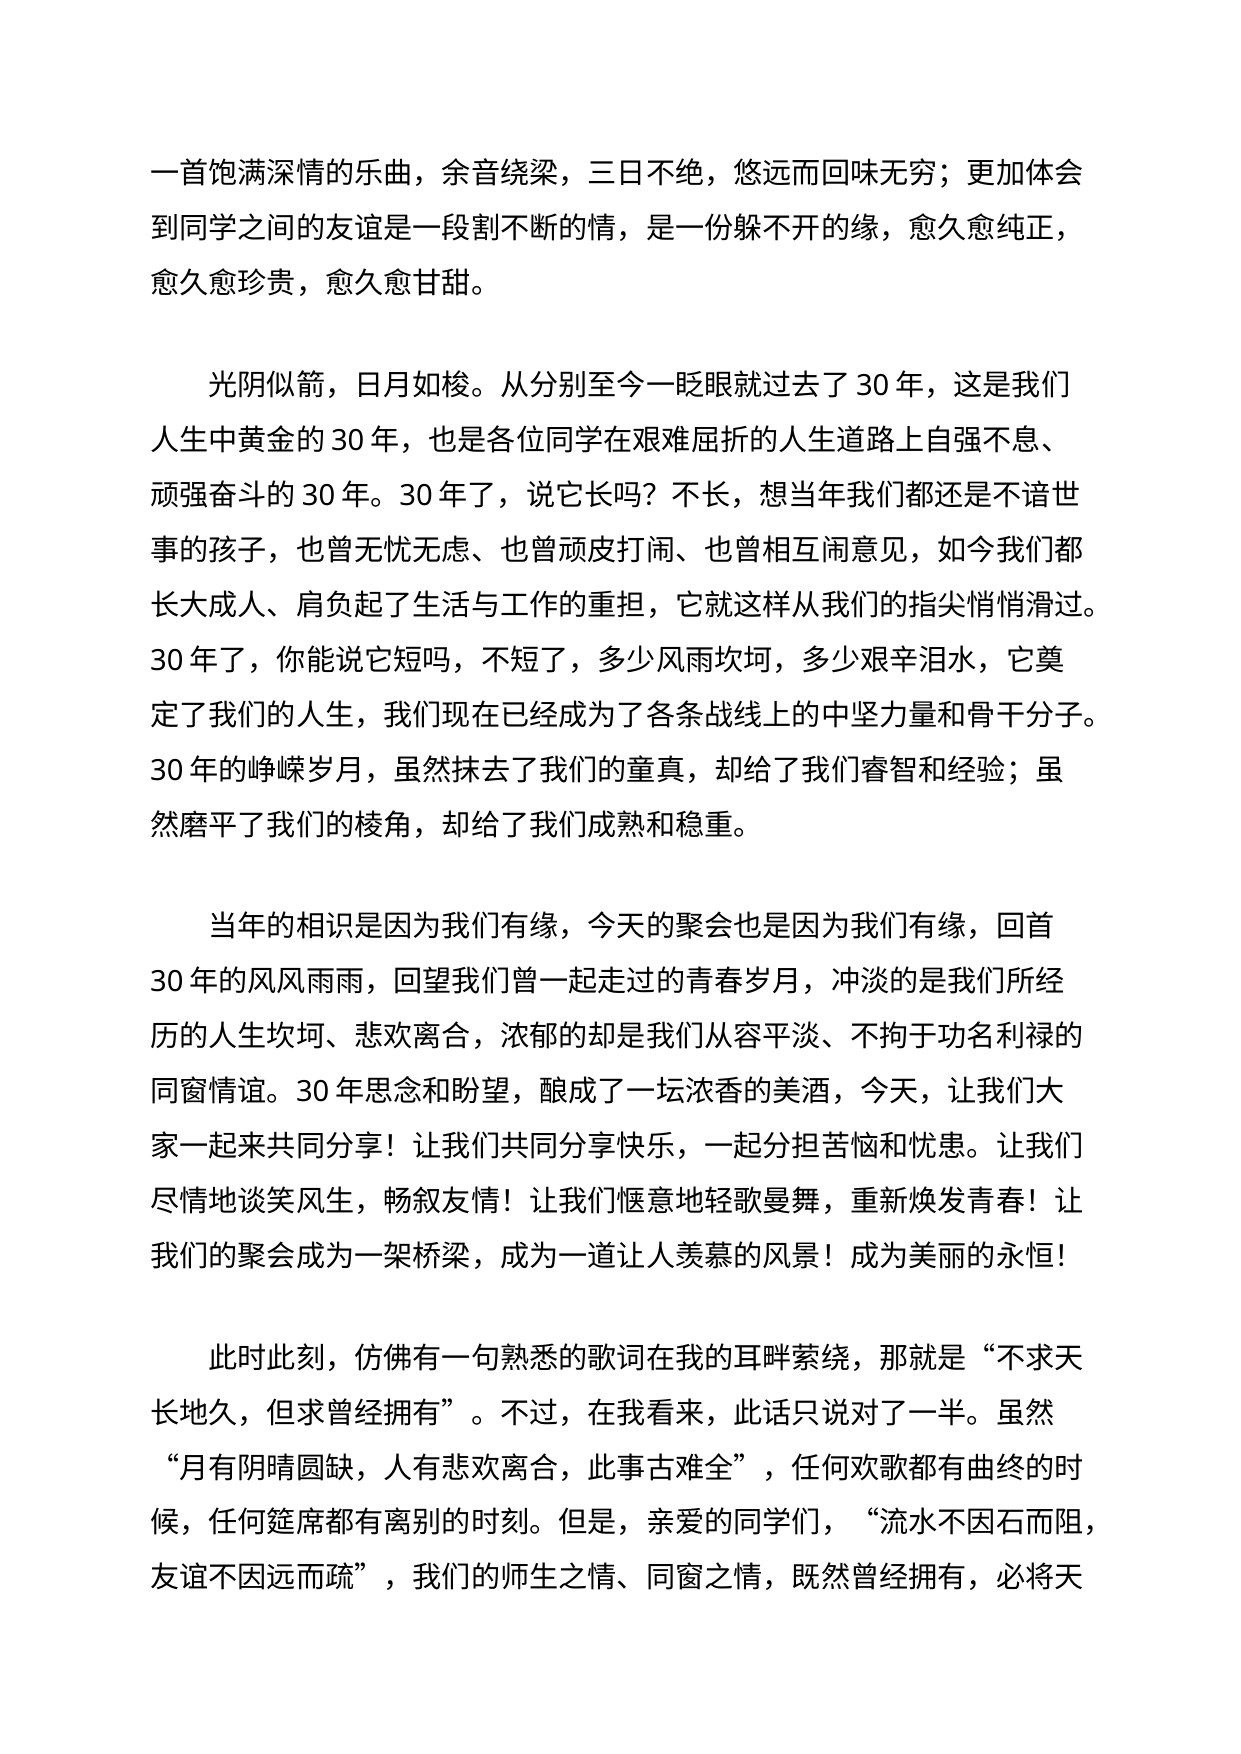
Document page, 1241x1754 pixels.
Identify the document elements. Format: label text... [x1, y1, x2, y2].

text 当年的相识是因为我们有缘，今天的聚会也是因为我们有缘，回首30年的风风雨雨，回望我们曾一起走过的青春岁月，冲淡的是我们所经历的人生坎坷、悲欢离合，浓郁的却是我们从容平淡、不拘于功名利禄的同窗情谊。30年思念和盼望，酿成了一坛浓香的美酒，今天，让我们大家一起来共同分享！让我们共同分享快乐，一起分担苦恼和忧患。让我们尽情地谈笑风生，畅叙友情！让我们惬意地轻歌曼舞，重新焕发青春！让我们的聚会成为一架桥梁，成为一道让人羡慕的风景！成为美丽的永恒！ [150, 903, 1090, 1275]
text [150, 1334, 1090, 1596]
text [150, 150, 1090, 302]
text 光阴似箭，日月如梭。从分别至今一眨眼就过去了30年，这是我们人生中黄金的30年，也是各位同学在艰难屈折的人生道路上自强不息、顽强奋斗的30年。30年了，说它长吗？不长，想当年我们都还是不谙世事的孩子，也曾无忧无虑、也曾顽皮打闹、也曾相互闹意见，如今我们都长大成人、肩负起了生活与工作的重担，它就这样从我们的指尖悄悄滑过。30年了，你能说它短吗，不短了，多少风雨坎坷，多少艰辛泪水，它奠定了我们的人生，我们现在已经成为了各条战线上的中坚力量和骨干分子。30年的峥嵘岁月，虽然抹去了我们的童真，却给了我们睿智和经验；虽然磨平了我们的棱角，却给了我们成熟和稳重。 [150, 362, 1090, 843]
